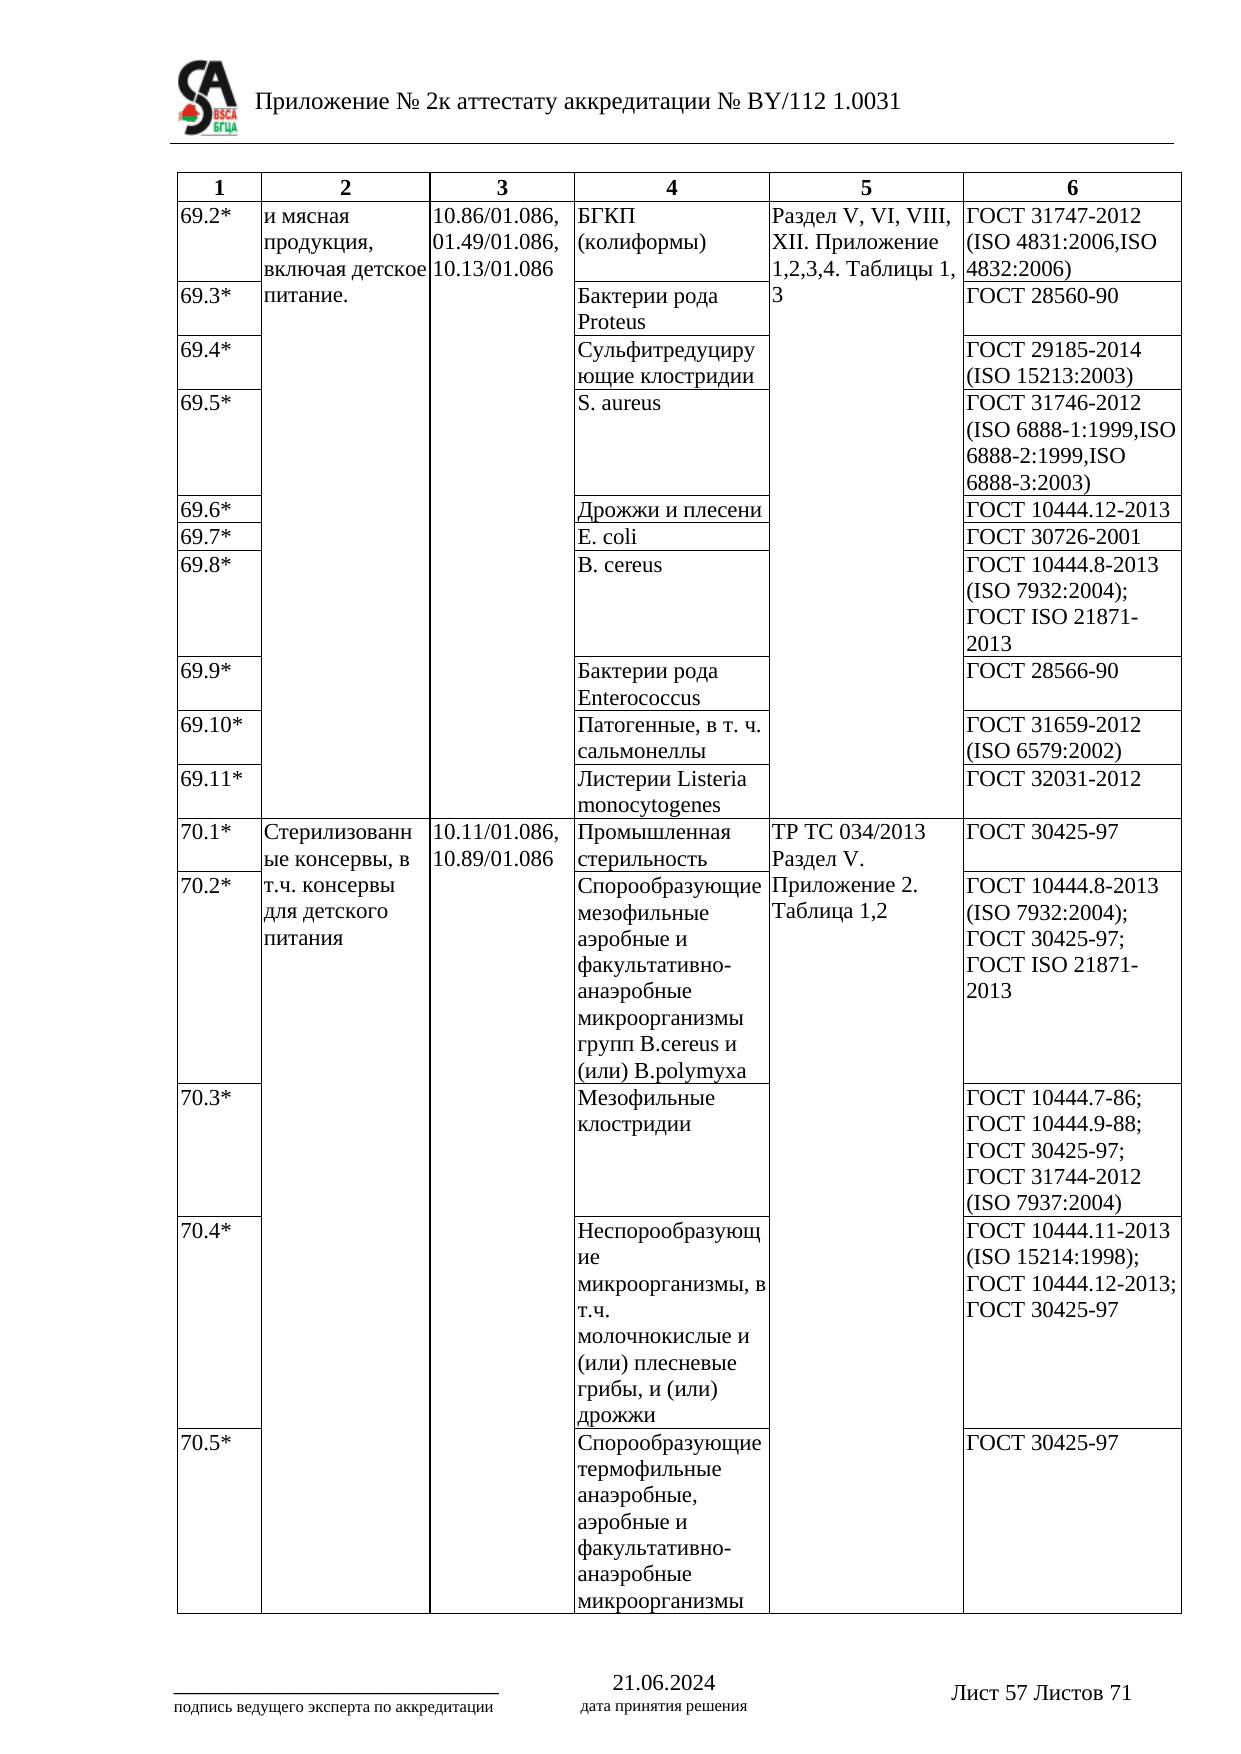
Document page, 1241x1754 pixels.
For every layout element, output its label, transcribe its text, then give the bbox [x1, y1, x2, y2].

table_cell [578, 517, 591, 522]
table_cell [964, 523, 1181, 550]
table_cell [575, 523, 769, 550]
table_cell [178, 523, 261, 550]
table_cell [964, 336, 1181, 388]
table_header 6 [964, 173, 1181, 201]
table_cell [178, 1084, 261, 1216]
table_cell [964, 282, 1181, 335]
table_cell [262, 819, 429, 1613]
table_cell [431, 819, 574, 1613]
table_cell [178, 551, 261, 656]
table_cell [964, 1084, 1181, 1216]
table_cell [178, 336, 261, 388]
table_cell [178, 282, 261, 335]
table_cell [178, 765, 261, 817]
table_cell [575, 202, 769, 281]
picture [177, 59, 239, 136]
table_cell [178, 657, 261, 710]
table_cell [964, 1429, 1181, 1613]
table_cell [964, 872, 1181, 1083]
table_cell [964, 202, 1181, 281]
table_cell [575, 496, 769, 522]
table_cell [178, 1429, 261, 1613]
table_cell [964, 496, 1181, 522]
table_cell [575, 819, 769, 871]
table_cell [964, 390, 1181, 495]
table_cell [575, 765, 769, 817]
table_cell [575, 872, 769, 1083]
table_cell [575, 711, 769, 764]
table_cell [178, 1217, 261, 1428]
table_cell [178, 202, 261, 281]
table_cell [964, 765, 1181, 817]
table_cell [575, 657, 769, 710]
table_header 4 [575, 173, 769, 201]
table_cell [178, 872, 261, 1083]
table_header 1 [178, 173, 261, 201]
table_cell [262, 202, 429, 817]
table_header 3 [431, 173, 574, 201]
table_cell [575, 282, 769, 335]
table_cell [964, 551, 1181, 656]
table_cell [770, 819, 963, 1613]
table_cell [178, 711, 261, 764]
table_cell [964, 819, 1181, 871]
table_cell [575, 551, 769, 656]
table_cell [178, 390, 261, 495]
table_header 5 [770, 173, 963, 201]
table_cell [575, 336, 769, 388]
table_header 2 [262, 173, 429, 201]
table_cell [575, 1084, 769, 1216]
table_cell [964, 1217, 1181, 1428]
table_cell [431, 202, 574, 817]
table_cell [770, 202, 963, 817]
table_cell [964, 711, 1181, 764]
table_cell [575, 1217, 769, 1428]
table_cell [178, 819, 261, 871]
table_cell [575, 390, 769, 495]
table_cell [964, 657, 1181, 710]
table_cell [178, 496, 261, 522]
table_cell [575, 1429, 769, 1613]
